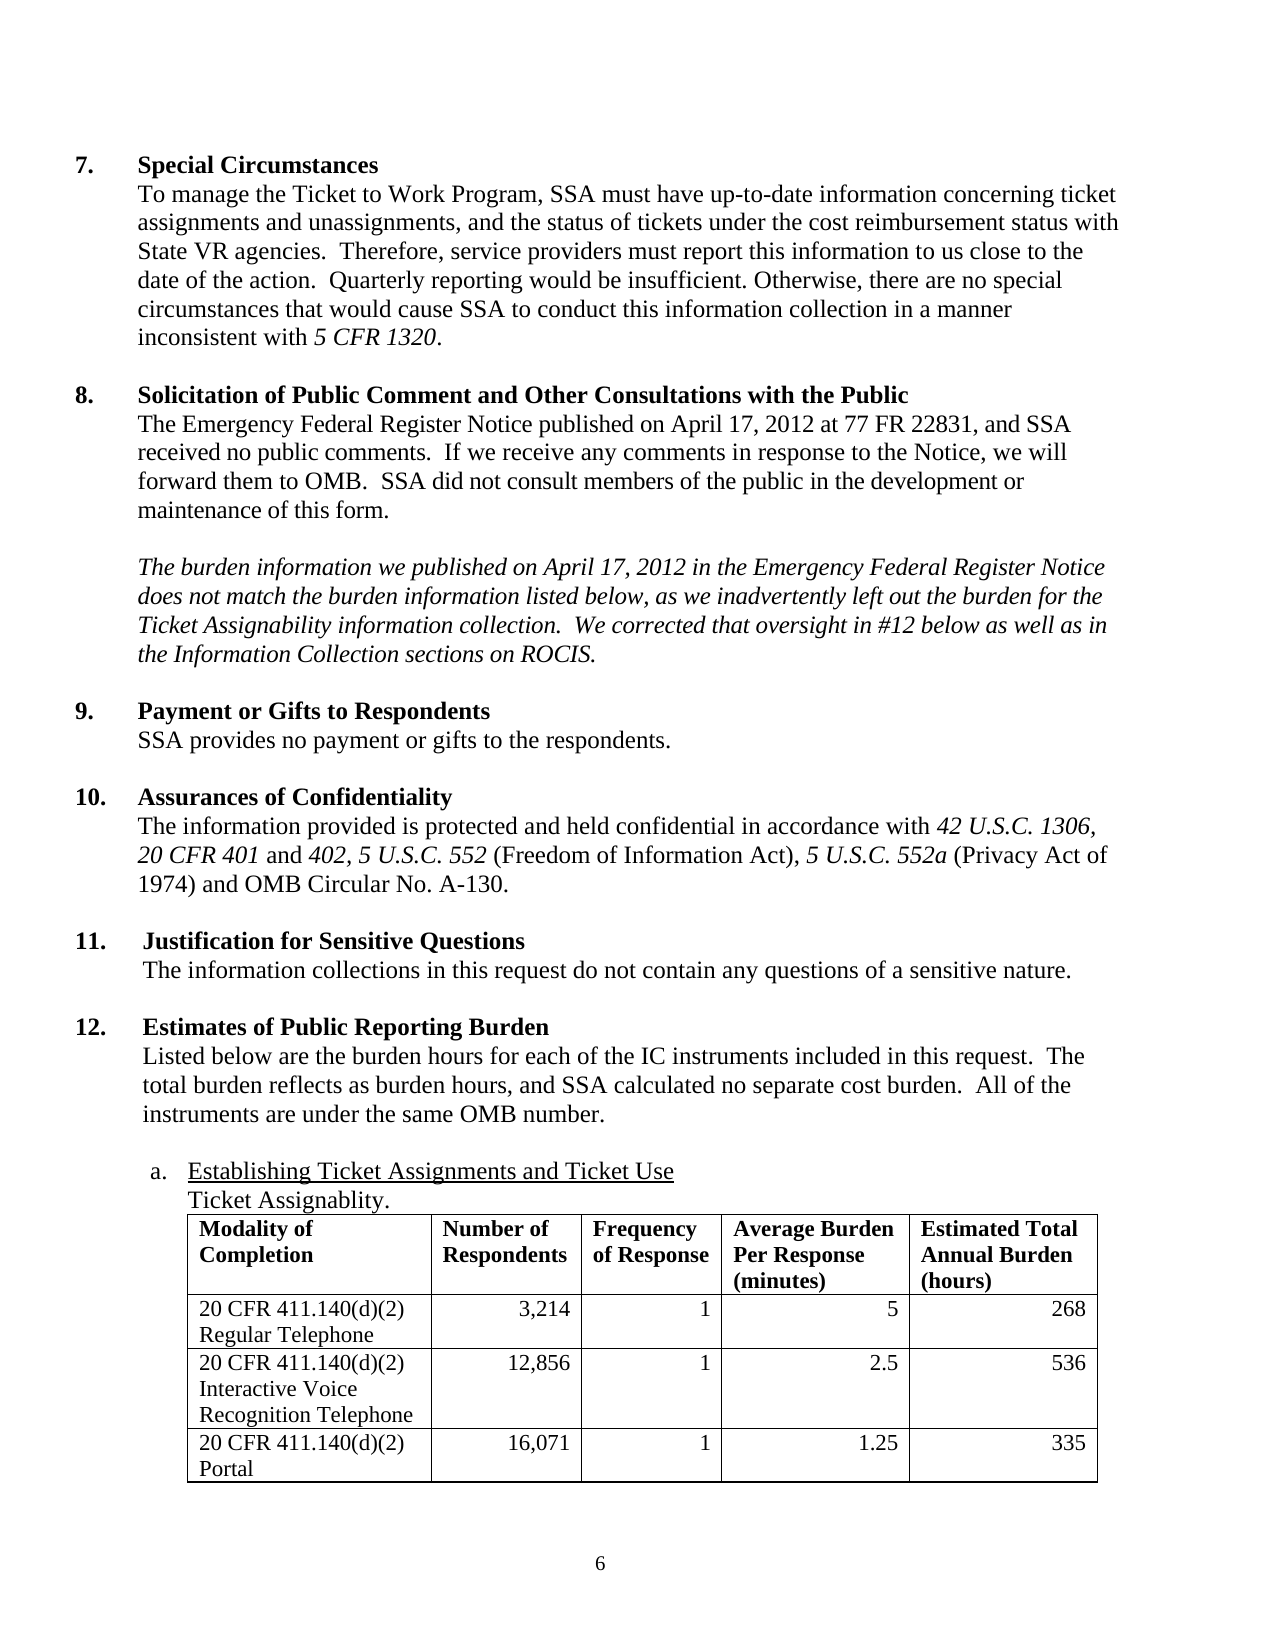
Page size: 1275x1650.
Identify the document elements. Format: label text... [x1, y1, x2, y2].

text SSA provides no payment or gifts to the respondents. [137, 725, 1125, 754]
list Assurances of Confidentiality [75, 782, 1125, 811]
table_cell 20 CFR 411.140(d)(2) Portal [188, 1429, 431, 1481]
text The information collections in this request do not contain any questions of a sensitive nature. [142, 955, 1125, 984]
table_cell 3,214 [432, 1295, 581, 1348]
text Listed below are the burden hours for each of the IC instruments included in this request. The total burden reflects as burden hours, and SSA calculated no separate cost burden. All of the instruments are under the same OMB number. [142, 1041, 1125, 1127]
table_cell 5 [722, 1295, 909, 1348]
table_cell 268 [910, 1295, 1097, 1348]
table_cell 1.25 [722, 1429, 909, 1481]
table_header Average Burden Per Response (minutes) [722, 1215, 909, 1294]
table_header Number of Respondents [432, 1215, 581, 1294]
table_header Frequency of Response [582, 1215, 721, 1294]
table_cell 20 CFR 411.140(d)(2) Regular Telephone [188, 1295, 431, 1348]
text To manage the Ticket to Work Program, SSA must have up-to-date information concerning ticket assignments and unassignments, and the status of tickets under the cost reimbursement status with State VR agencies. Therefore, service providers must report this information to us close to the date of the action. Quarterly reporting would be insufficient. Otherwise, there are no special circumstances that would cause SSA to conduct this information collection in a manner inconsistent with 5 CFR 1320. [137, 179, 1125, 351]
list Payment or Gifts to Respondents [75, 696, 1125, 725]
text The Emergency Federal Register Notice published on April 17, 2012 at 77 FR 22831, and SSA received no public comments. If we receive any comments in response to the Notice, we will forward them to OMB. SSA did not consult members of the public in the development or maintenance of this form. [137, 409, 1125, 524]
list Solicitation of Public Comment and Other Consultations with the Public [75, 380, 1125, 409]
list Establishing Ticket Assignments and Ticket Use [150, 1156, 1125, 1185]
text Ticket Assignablity. [187, 1185, 1125, 1214]
table_cell 1 [582, 1429, 721, 1481]
table_header Estimated Total Annual Burden (hours) [910, 1215, 1097, 1294]
table_header Modality of Completion [188, 1215, 431, 1294]
list Estimates of Public Reporting Burden [75, 1012, 1125, 1041]
table_cell 335 [910, 1429, 1097, 1481]
table_cell 1 [582, 1295, 721, 1348]
list Special Circumstances [75, 150, 1125, 179]
text The burden information we published on April 17, 2012 in the Emergency Federal Register Notice does not match the burden information listed below, as we inadvertently left out the burden for the Ticket Assignability information collection. We corrected that oversight in #12 below as well as in the Information Collection sections on ROCIS. [137, 552, 1125, 667]
table_cell 2.5 [722, 1349, 909, 1428]
table_cell 12,856 [432, 1349, 581, 1428]
text The information provided is protected and held confidential in accordance with 42 U.S.C. 1306, 20 CFR 401 and 402, 5 U.S.C. 552 (Freedom of Information Act), 5 U.S.C. 552a (Privacy Act of 1974) and OMB Circular No. A-130. [137, 811, 1125, 897]
table_cell 536 [910, 1349, 1097, 1428]
table_cell 20 CFR 411.140(d)(2) Interactive Voice Recognition Telephone [188, 1349, 431, 1428]
table_cell 16,071 [432, 1429, 581, 1481]
list Justification for Sensitive Questions [75, 926, 1125, 955]
table_cell 1 [582, 1349, 721, 1428]
